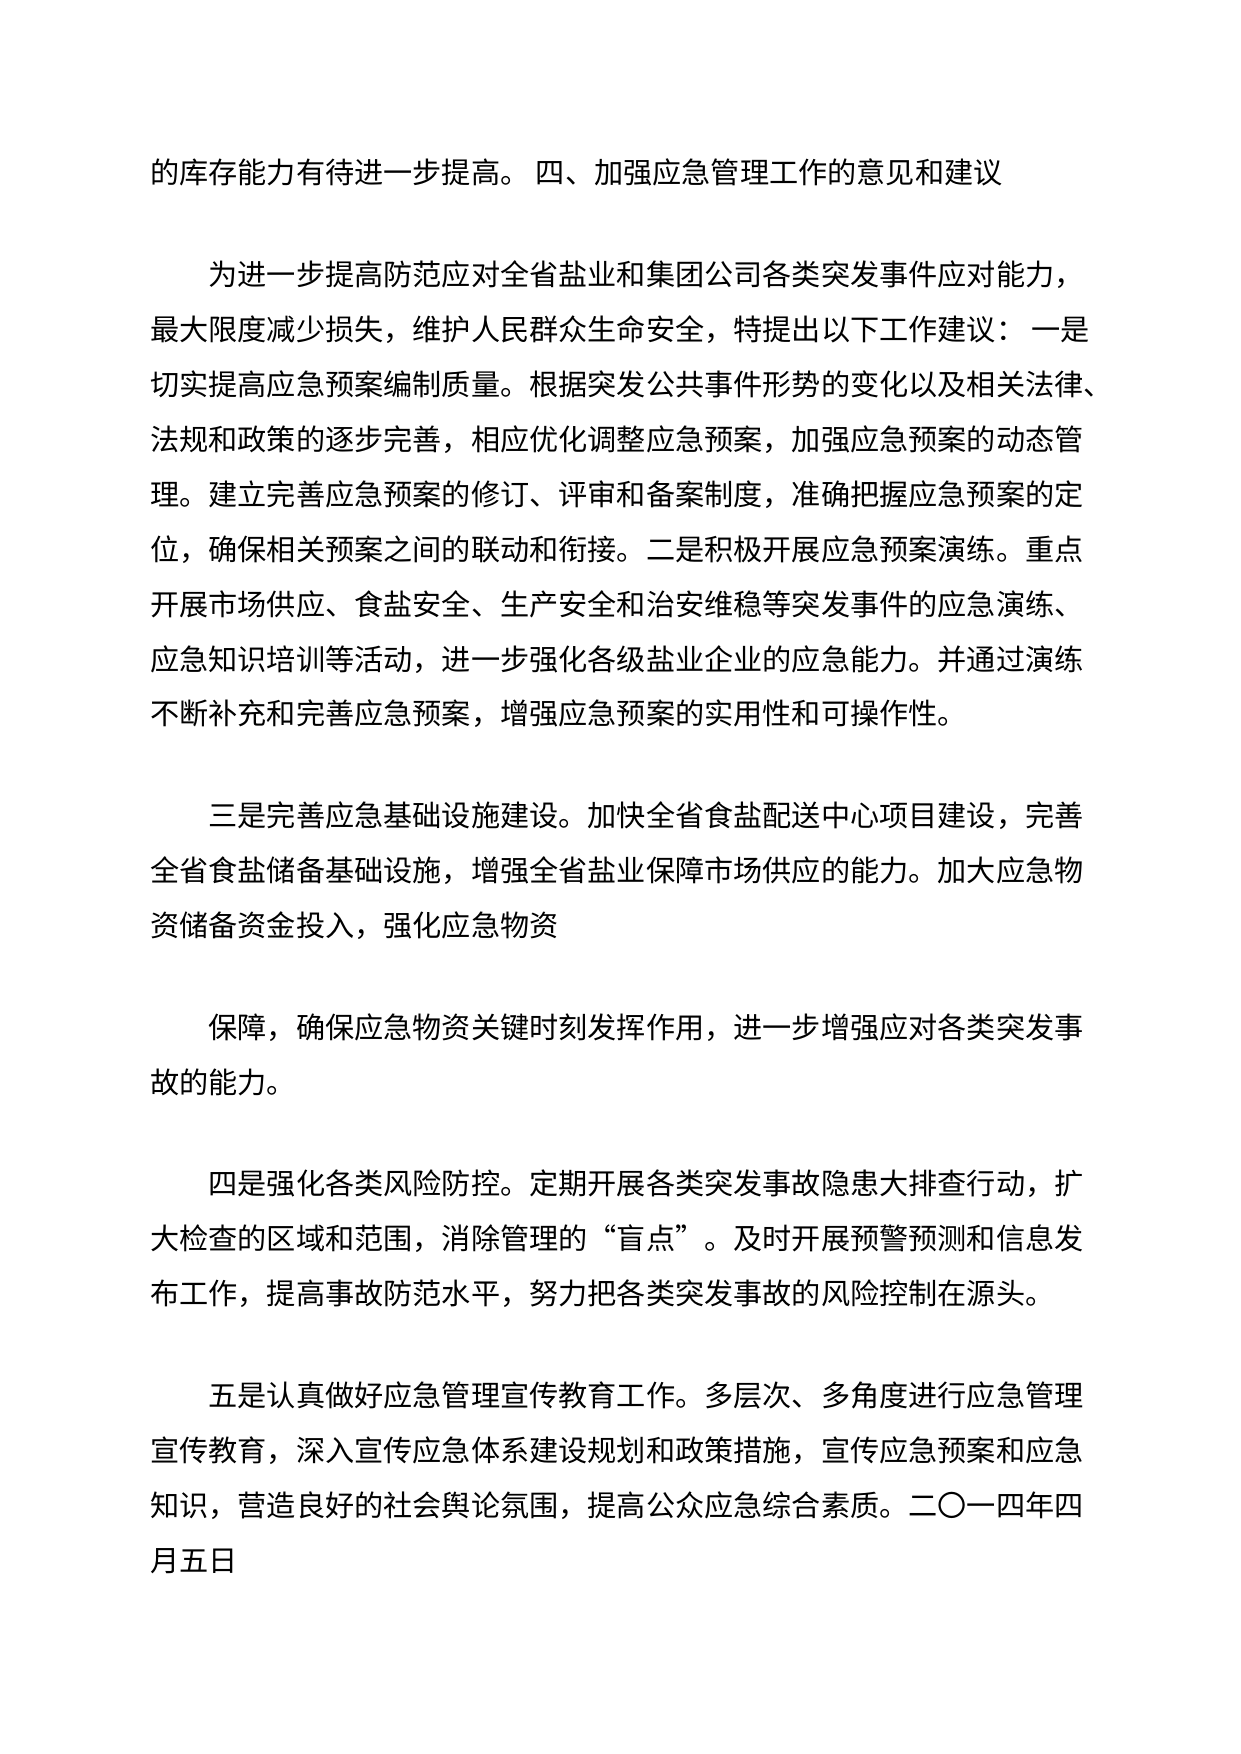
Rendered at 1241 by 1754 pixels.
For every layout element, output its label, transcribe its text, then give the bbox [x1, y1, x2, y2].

text 三是完善应急基础设施建设。加快全省食盐配送中心项目建设，完善全省食盐储备基础设施，增强全省盐业保障市场供应的能力。加大应急物资储备资金投入，强化应急物资 [150, 793, 1090, 945]
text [150, 150, 1090, 192]
text 为进一步提高防范应对全省盐业和集团公司各类突发事件应对能力，最大限度减少损失，维护人民群众生命安全，特提出以下工作建议： 一是切实提高应急预案编制质量。根据突发公共事件形势的变化以及相关法律、法规和政策的逐步完善，相应优化调整应急预案，加强应急预案的动态管理。建立完善应急预案的修订、评审和备案制度，准确把握应急预案的定位，确保相关预案之间的联动和衔接。二是积极开展应急预案演练。重点开展市场供应、食盐安全、生产安全和治安维稳等突发事件的应急演练、应急知识培训等活动，进一步强化各级盐业企业的应急能力。并通过演练不断补充和完善应急预案，增强应急预案的实用性和可操作性。 [150, 252, 1090, 733]
text 四是强化各类风险防控。定期开展各类突发事故隐患大排查行动，扩大检查的区域和范围，消除管理的“盲点”。及时开展预警预测和信息发布工作，提高事故防范水平，努力把各类突发事故的风险控制在源头。 [150, 1161, 1090, 1313]
text 五是认真做好应急管理宣传教育工作。多层次、多角度进行应急管理宣传教育，深入宣传应急体系建设规划和政策措施，宣传应急预案和应急知识，营造良好的社会舆论氛围，提高公众应急综合素质。二〇一四年四月五日 [150, 1372, 1090, 1579]
text 保障，确保应急物资关键时刻发挥作用，进一步增强应对各类突发事故的能力。 [150, 1004, 1090, 1101]
